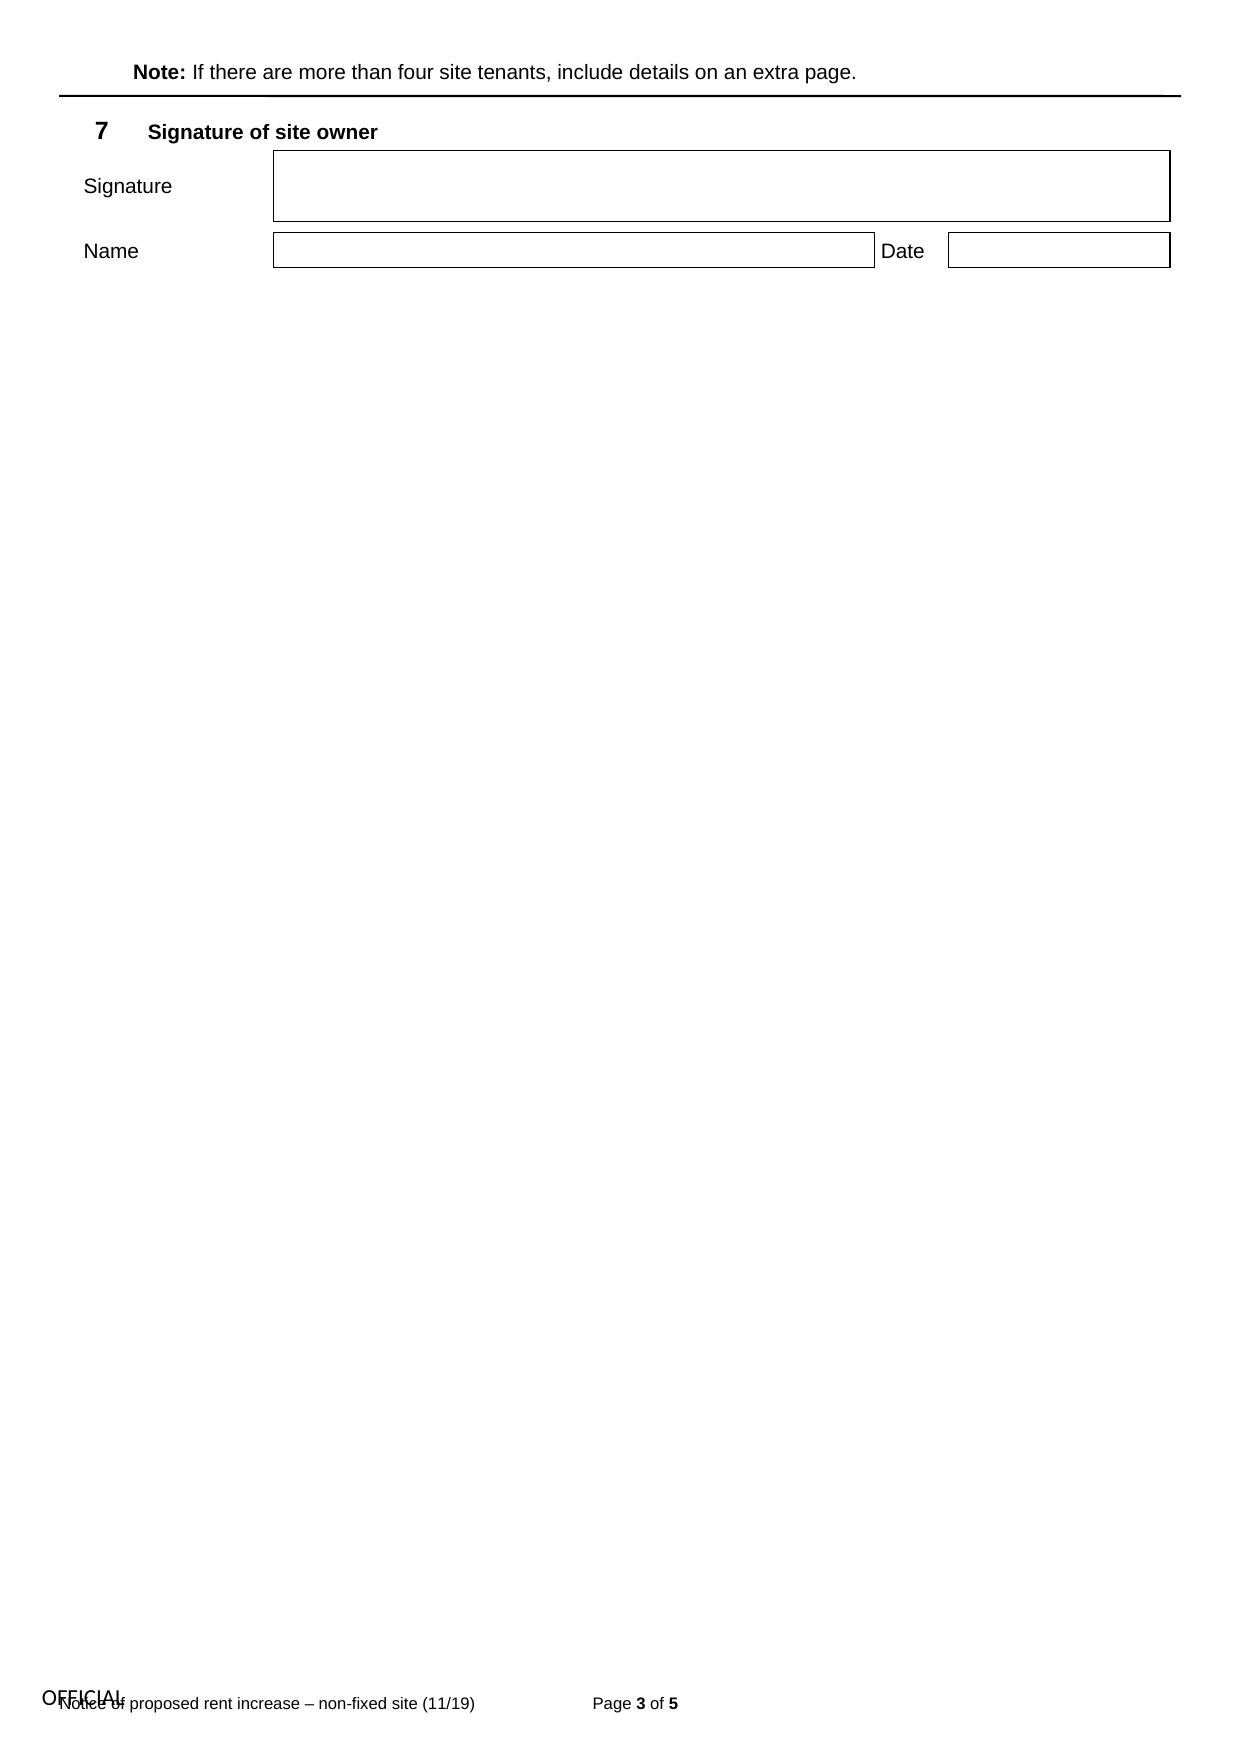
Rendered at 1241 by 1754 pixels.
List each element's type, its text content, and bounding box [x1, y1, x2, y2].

table_header [274, 233, 874, 267]
table_header Signature [83, 150, 273, 221]
text 7 Signature of site owner [94, 120, 1181, 144]
table_header Name [83, 232, 273, 267]
table_header Date [875, 232, 948, 267]
list Note: If there are more than four site tenants, include details on an extra page. [133, 59, 1181, 84]
table_header [949, 233, 1169, 267]
table_header [274, 151, 1169, 221]
